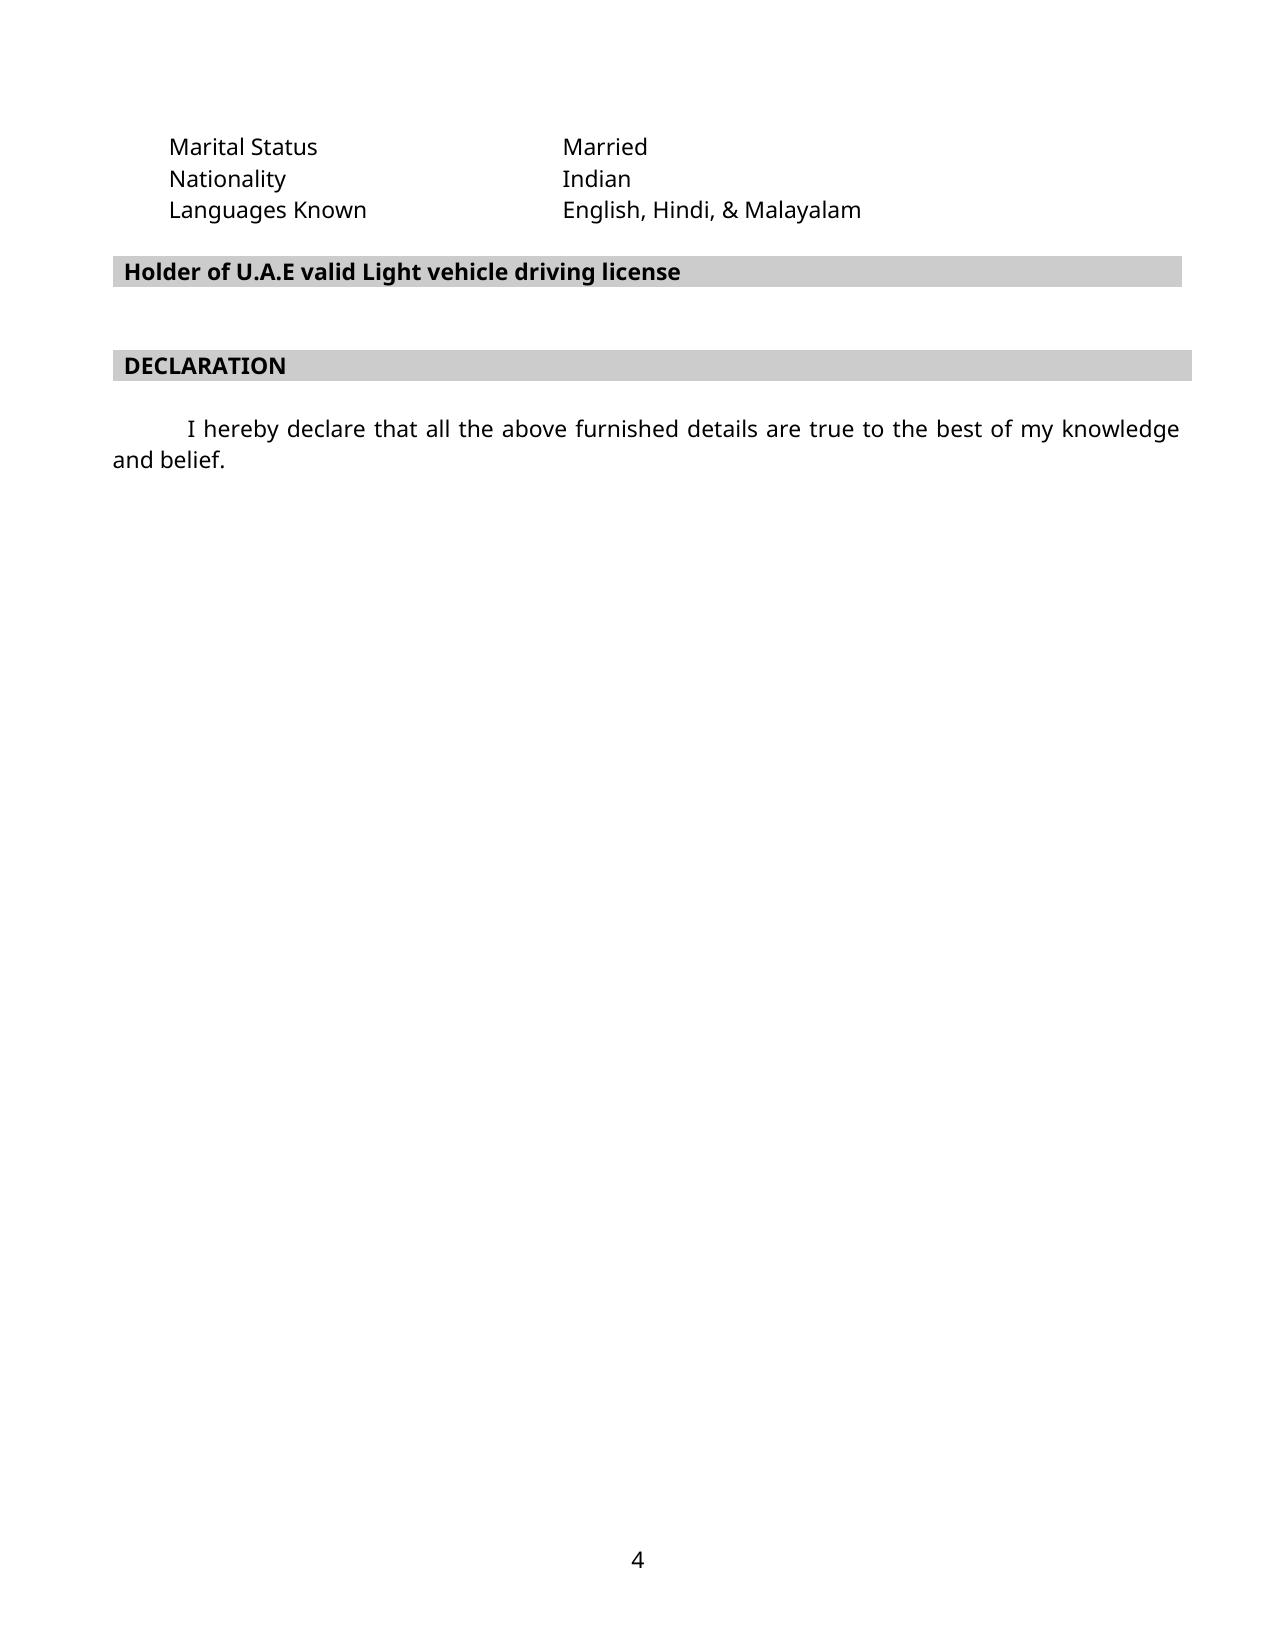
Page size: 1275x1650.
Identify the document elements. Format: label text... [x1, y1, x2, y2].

table_header Holder of U.A.E valid Light vehicle driving license [113, 256, 1182, 287]
text Nationality Indian [169, 162, 1162, 194]
table_header DECLARATION [113, 350, 1192, 381]
text Marital Status Married [169, 131, 1162, 162]
text Languages Known English, Hindi, & Malayalam [169, 194, 1162, 225]
text I hereby declare that all the above furnished details are true to the best of my knowledge and belief. [112, 412, 1181, 475]
